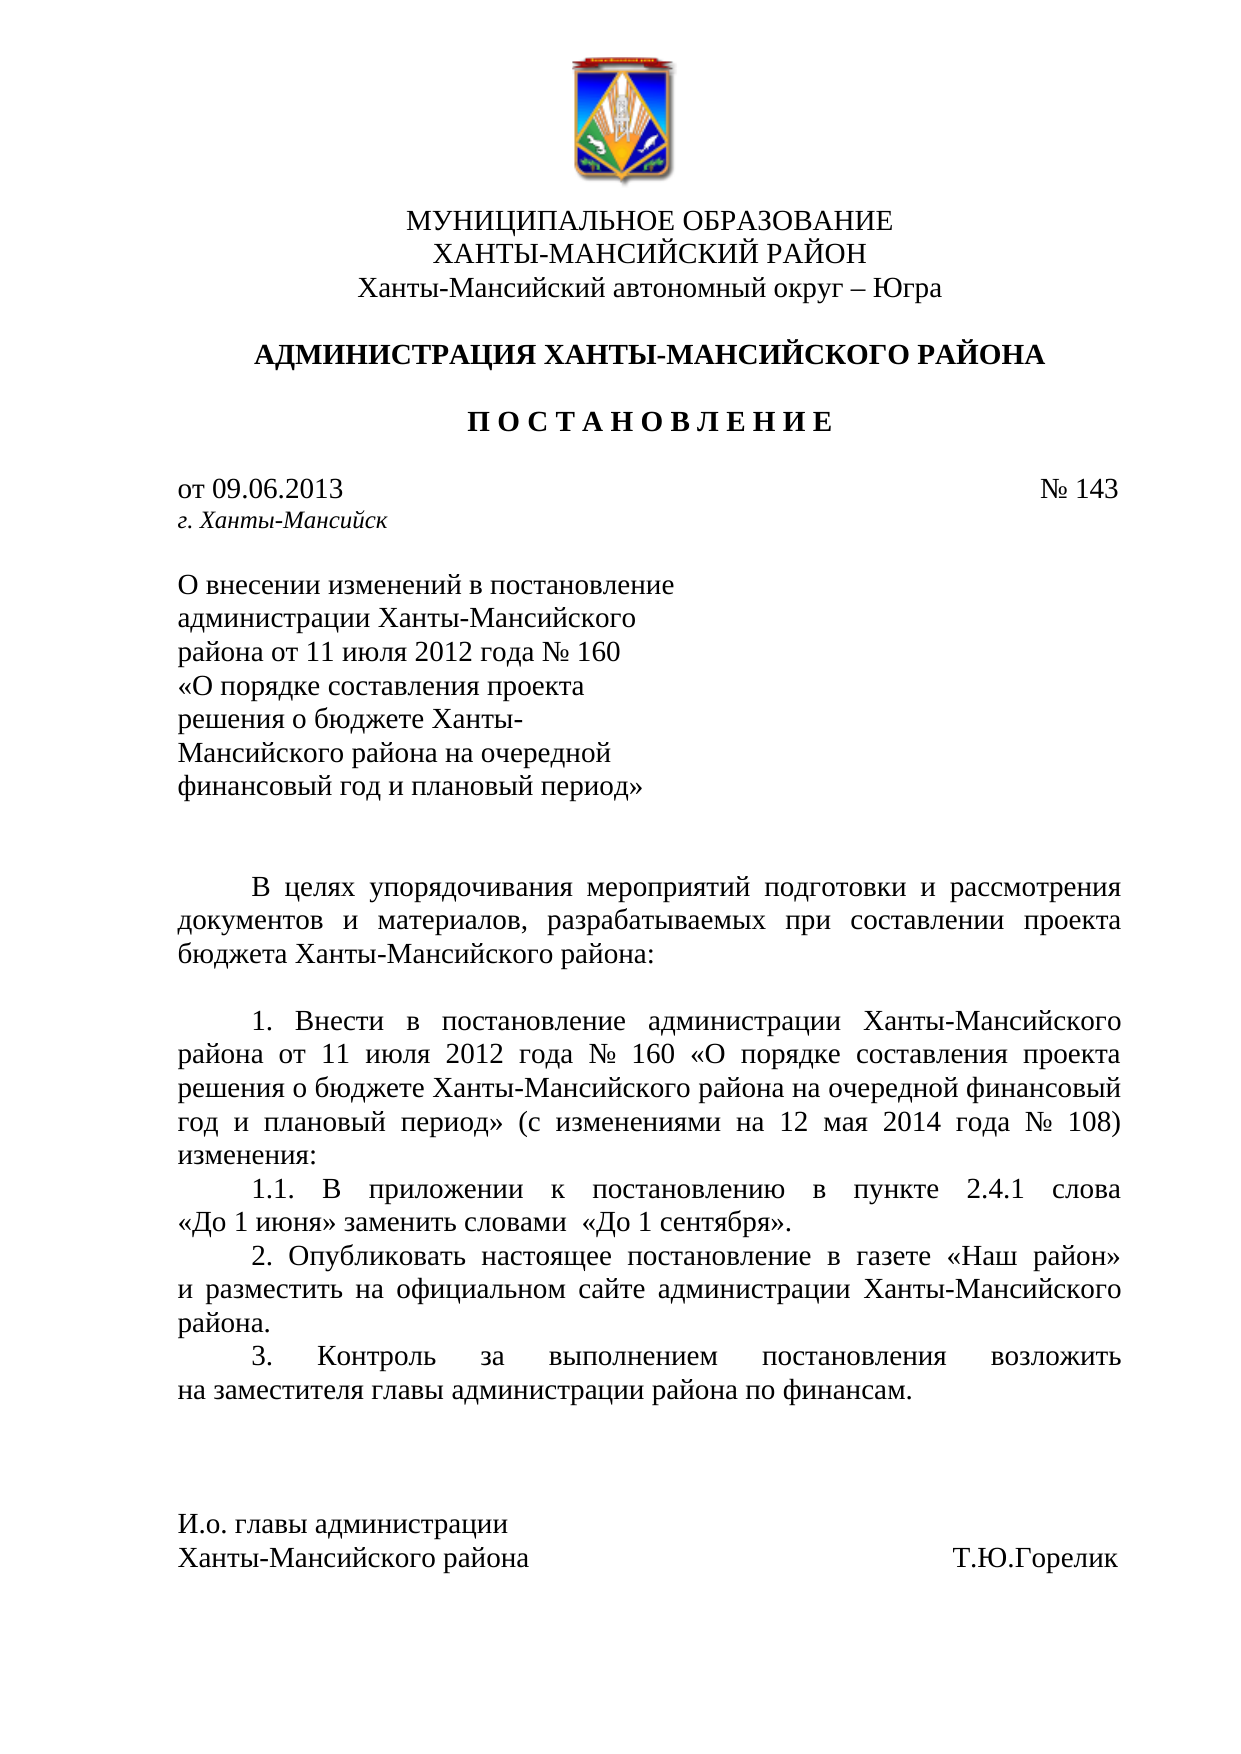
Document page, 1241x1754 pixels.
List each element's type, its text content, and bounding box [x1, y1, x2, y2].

text 1. Внести в постановление администрации Ханты-Мансийского района от 11 июля 2012 года № 160 «О порядке составления проекта решения о бюджете Ханты-Мансийского района на очередной финансовый год и плановый период» (с изменениями на 12 мая 2014 года № 108) изменения: [177, 1003, 1122, 1171]
text финансовый год и плановый период» [177, 768, 1122, 802]
text администрации Ханты-Мансийского [177, 601, 1122, 634]
text И.о. главы администрации [177, 1506, 1122, 1540]
text Мансийского района на очередной [177, 735, 1122, 768]
text района от 11 июля 2012 года № 160 [177, 634, 1122, 668]
text 2. Опубликовать настоящее постановление в газете «Наш район» и разместить на официальном сайте администрации Ханты-Мансийского района. [177, 1238, 1122, 1338]
text 3. Контроль за выполнением постановления возложить на заместителя главы администрации района по финансам. [177, 1338, 1122, 1406]
text ХАНТЫ-МАНСИЙСКИЙ РАЙОН [177, 236, 1122, 270]
text решения о бюджете Ханты- [177, 701, 1122, 735]
text В целях упорядочивания мероприятий подготовки и рассмотрения документов и материалов, разрабатываемых при составлении проекта бюджета Ханты-Мансийского района: [177, 869, 1122, 969]
text МУНИЦИПАЛЬНОЕ ОБРАЗОВАНИЕ [177, 203, 1122, 236]
text от 09.06.2013 № 143 [177, 471, 1122, 505]
text 1.1. В приложении к постановлению в пункте 2.4.1 слова «До 1 июня» заменить словами «До 1 сентября». [177, 1171, 1122, 1238]
text П О С Т А Н О В Л Е Н И Е [177, 404, 1122, 438]
picture [570, 57, 676, 186]
text АДМИНИСТРАЦИЯ ХАНТЫ-МАНСИЙСКОГО РАЙОНА [177, 337, 1122, 371]
text г. Ханты-Мансийск [177, 505, 1122, 533]
text Ханты-Мансийский автономный округ – Югра [177, 270, 1122, 303]
text О внесении изменений в постановление [177, 567, 1122, 601]
text Ханты-Мансийского района Т.Ю.Горелик [177, 1540, 1122, 1573]
text «О порядке составления проекта [177, 668, 1122, 701]
